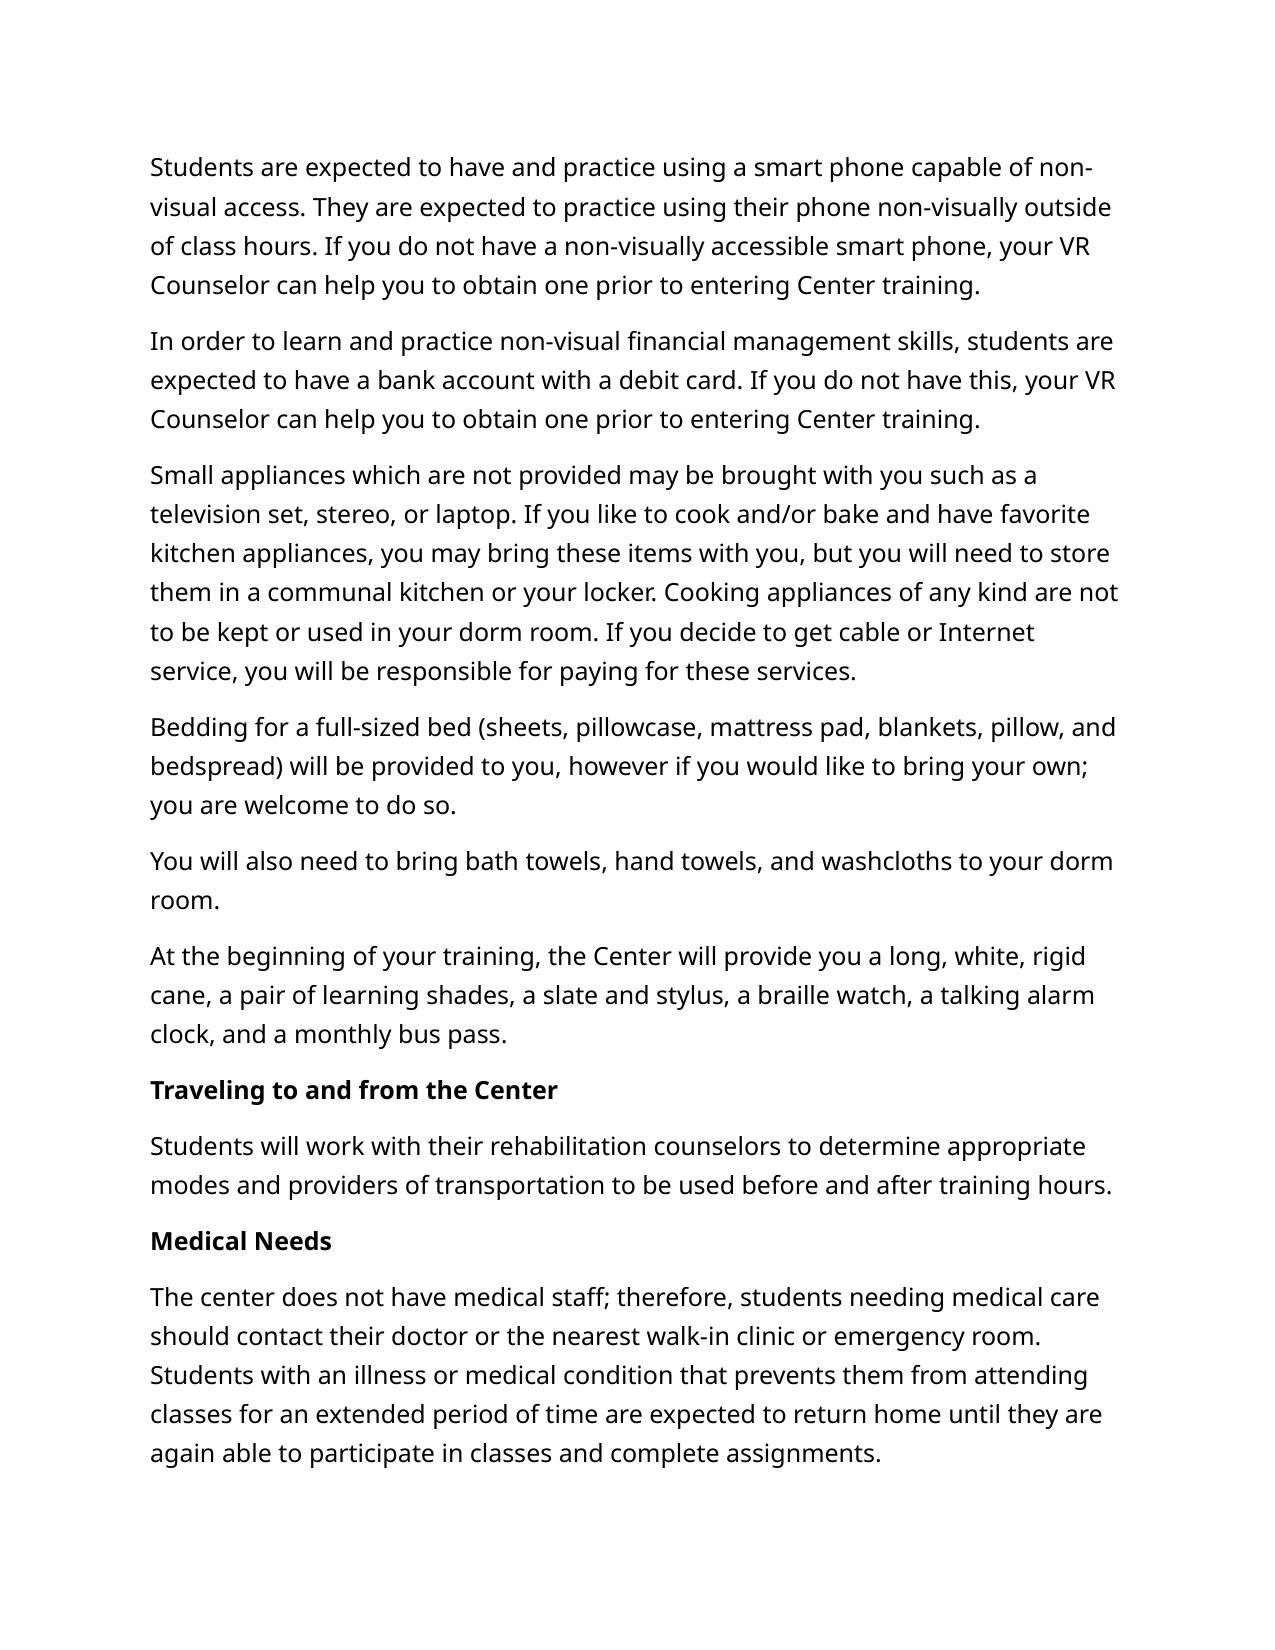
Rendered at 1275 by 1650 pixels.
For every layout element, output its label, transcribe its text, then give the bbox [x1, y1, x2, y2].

text Students will work with their rehabilitation counselors to determine appropriate modes and providers of transportation to be used before and after training hours. [150, 1128, 1125, 1202]
text In order to learn and practice non-visual financial management skills, students are expected to have a bank account with a debit card. If you do not have this, your VR Counselor can help you to obtain one prior to entering Center training. [150, 323, 1125, 436]
text Medical Needs [150, 1223, 1125, 1257]
text Students are expected to have and practice using a smart phone capable of non-visual access. They are expected to practice using their phone non-visually outside of class hours. If you do not have a non-visually accessible smart phone, your VR Counselor can help you to obtain one prior to entering Center training. [150, 150, 1125, 302]
text Traveling to and from the Center [150, 1072, 1125, 1107]
text You will also need to bring bath towels, hand towels, and washcloths to your dorm room. [150, 843, 1125, 917]
text Small appliances which are not provided may be brought with you such as a television set, stereo, or laptop. If you like to cook and/or bake and have favorite kitchen appliances, you may bring these items with you, but you will need to store them in a communal kitchen or your locker. Cooking appliances of any kind are not to be kept or used in your dorm room. If you decide to get cable or Internet service, you will be responsible for paying for these services. [150, 457, 1125, 687]
text At the beginning of your training, the Center will provide you a long, white, rigid cane, a pair of learning shades, a slate and stylus, a braille watch, a talking alarm clock, and a monthly bus pass. [150, 938, 1125, 1051]
text The center does not have medical staff; therefore, students needing medical care should contact their doctor or the nearest walk-in clinic or emergency room. Students with an illness or medical condition that prevents them from attending classes for an extended period of time are expected to return home until they are again able to participate in classes and complete assignments. [150, 1279, 1125, 1470]
text Bedding for a full-sized bed (sheets, pillowcase, mattress pad, blankets, pillow, and bedspread) will be provided to you, however if you would like to bring your own; you are welcome to do so. [150, 709, 1125, 822]
